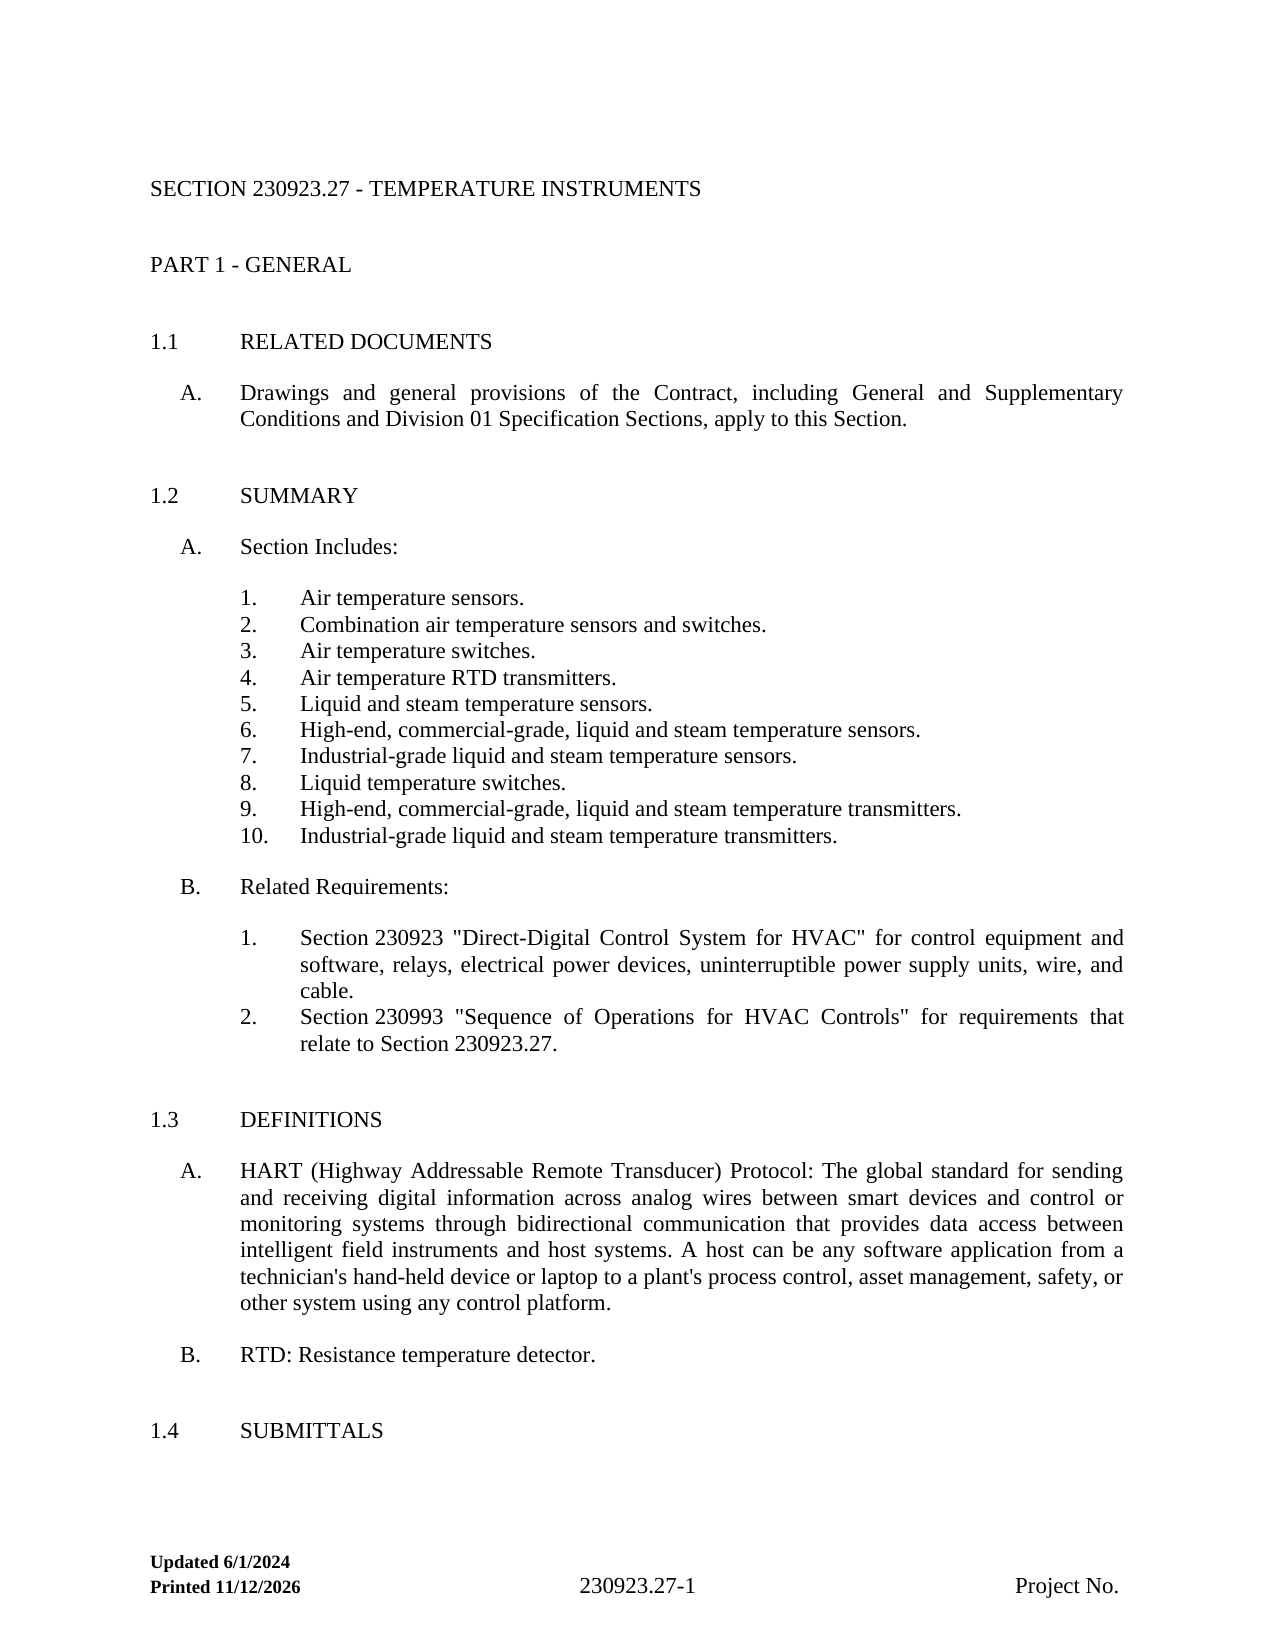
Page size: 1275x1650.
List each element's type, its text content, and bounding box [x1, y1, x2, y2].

text SECTION 230923.27 - TEMPERATURE INSTRUMENTS [150, 175, 1125, 197]
text Drawings and general provisions of the Contract, including General and Supplementary Conditions and Division 01 Specification Sections, apply to this Section. [180, 379, 1125, 432]
text RTD: Resistance temperature detector. [180, 1341, 1125, 1367]
text Liquid and steam temperature sensors. [240, 690, 1125, 716]
text Liquid temperature switches. [240, 769, 1125, 795]
text Related Requirements: [180, 873, 1125, 895]
text Section 230923 "Direct-Digital Control System for HVAC" for control equipment and software, relays, electrical power devices, uninterruptible power supply units, wire, and cable. [240, 924, 1125, 1003]
text RELATED DOCUMENTS [150, 328, 1125, 350]
text Air temperature sensors. [240, 584, 1125, 611]
text GENERAL [150, 251, 1125, 278]
text Section 230993 "Sequence of Operations for HVAC Controls" for requirements that relate to Section 230923.27. [240, 1003, 1125, 1056]
text HART (Highway Addressable Remote Transducer) Protocol: The global standard for sending and receiving digital information across analog wires between smart devices and control or monitoring systems through bidirectional communication that provides data access between intelligent field instruments and host systems. A host can be any software application from a technician's hand-held device or laptop to a plant's process control, asset management, safety, or other system using any control platform. [180, 1157, 1125, 1316]
text High-end, commercial-grade, liquid and steam temperature sensors. [240, 716, 1125, 743]
text DEFINITIONS [150, 1106, 1125, 1128]
text SUBMITTALS [150, 1417, 1125, 1443]
text Air temperature RTD transmitters. [240, 663, 1125, 690]
text Air temperature switches. [240, 637, 1125, 663]
text High-end, commercial-grade, liquid and steam temperature transmitters. [240, 795, 1125, 822]
text Combination air temperature sensors and switches. [240, 611, 1125, 637]
text Industrial-grade liquid and steam temperature sensors. [240, 743, 1125, 769]
text SUMMARY [150, 482, 1125, 508]
text Section Includes: [180, 533, 1125, 559]
text Industrial-grade liquid and steam temperature transmitters. [240, 822, 1125, 848]
